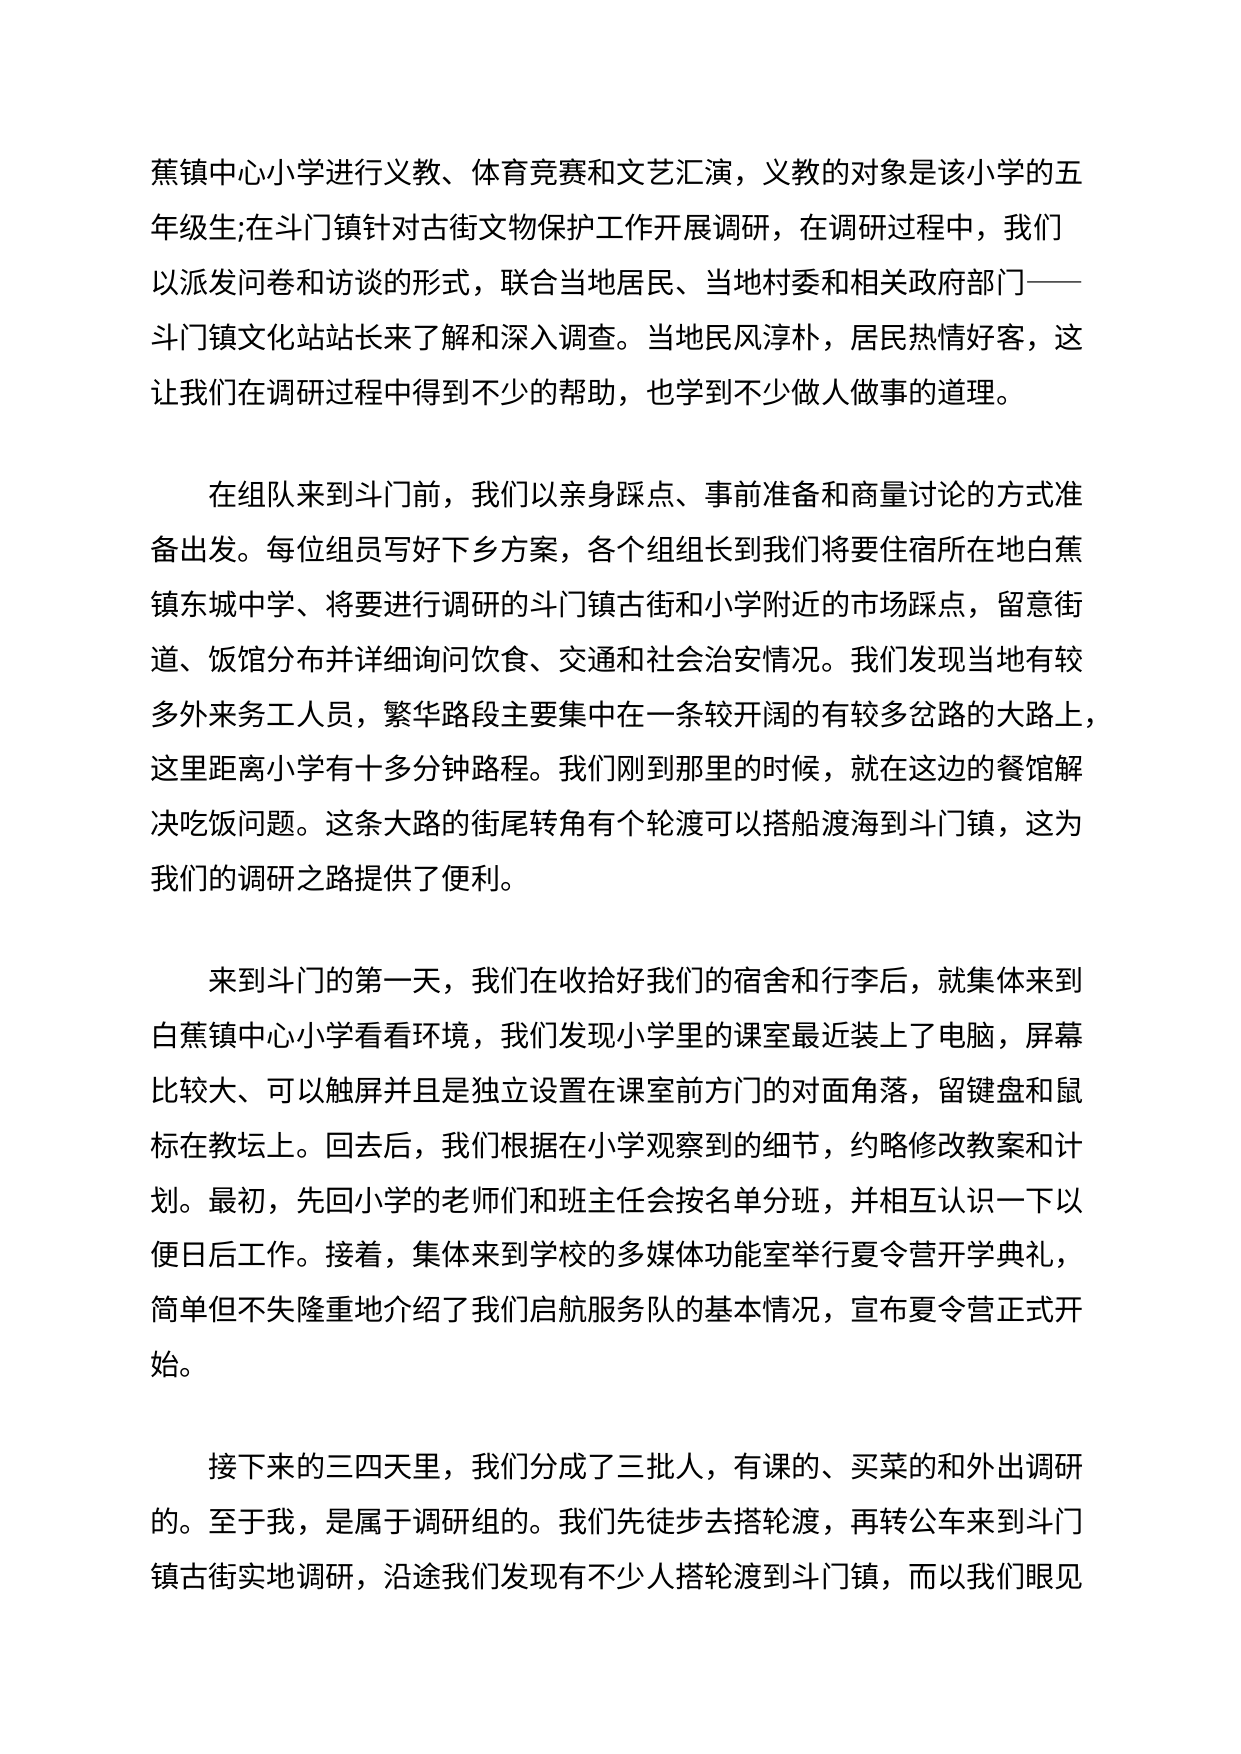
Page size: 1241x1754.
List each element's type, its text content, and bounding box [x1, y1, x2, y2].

text 来到斗门的第一天，我们在收拾好我们的宿舍和行李后，就集体来到白蕉镇中心小学看看环境，我们发现小学里的课室最近装上了电脑，屏幕比较大、可以触屏并且是独立设置在课室前方门的对面角落，留键盘和鼠标在教坛上。回去后，我们根据在小学观察到的细节，约略修改教案和计划。最初，先回小学的老师们和班主任会按名单分班，并相互认识一下以便日后工作。接着，集体来到学校的多媒体功能室举行夏令营开学典礼，简单但不失隆重地介绍了我们启航服务队的基本情况，宣布夏令营正式开始。 [150, 957, 1090, 1384]
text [150, 1443, 1090, 1596]
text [150, 150, 1090, 412]
text 在组队来到斗门前，我们以亲身踩点、事前准备和商量讨论的方式准备出发。每位组员写好下乡方案，各个组组长到我们将要住宿所在地白蕉镇东城中学、将要进行调研的斗门镇古街和小学附近的市场踩点，留意街道、饭馆分布并详细询问饮食、交通和社会治安情况。我们发现当地有较多外来务工人员，繁华路段主要集中在一条较开阔的有较多岔路的大路上，这里距离小学有十多分钟路程。我们刚到那里的时候，就在这边的餐馆解决吃饭问题。这条大路的街尾转角有个轮渡可以搭船渡海到斗门镇，这为我们的调研之路提供了便利。 [150, 471, 1090, 898]
